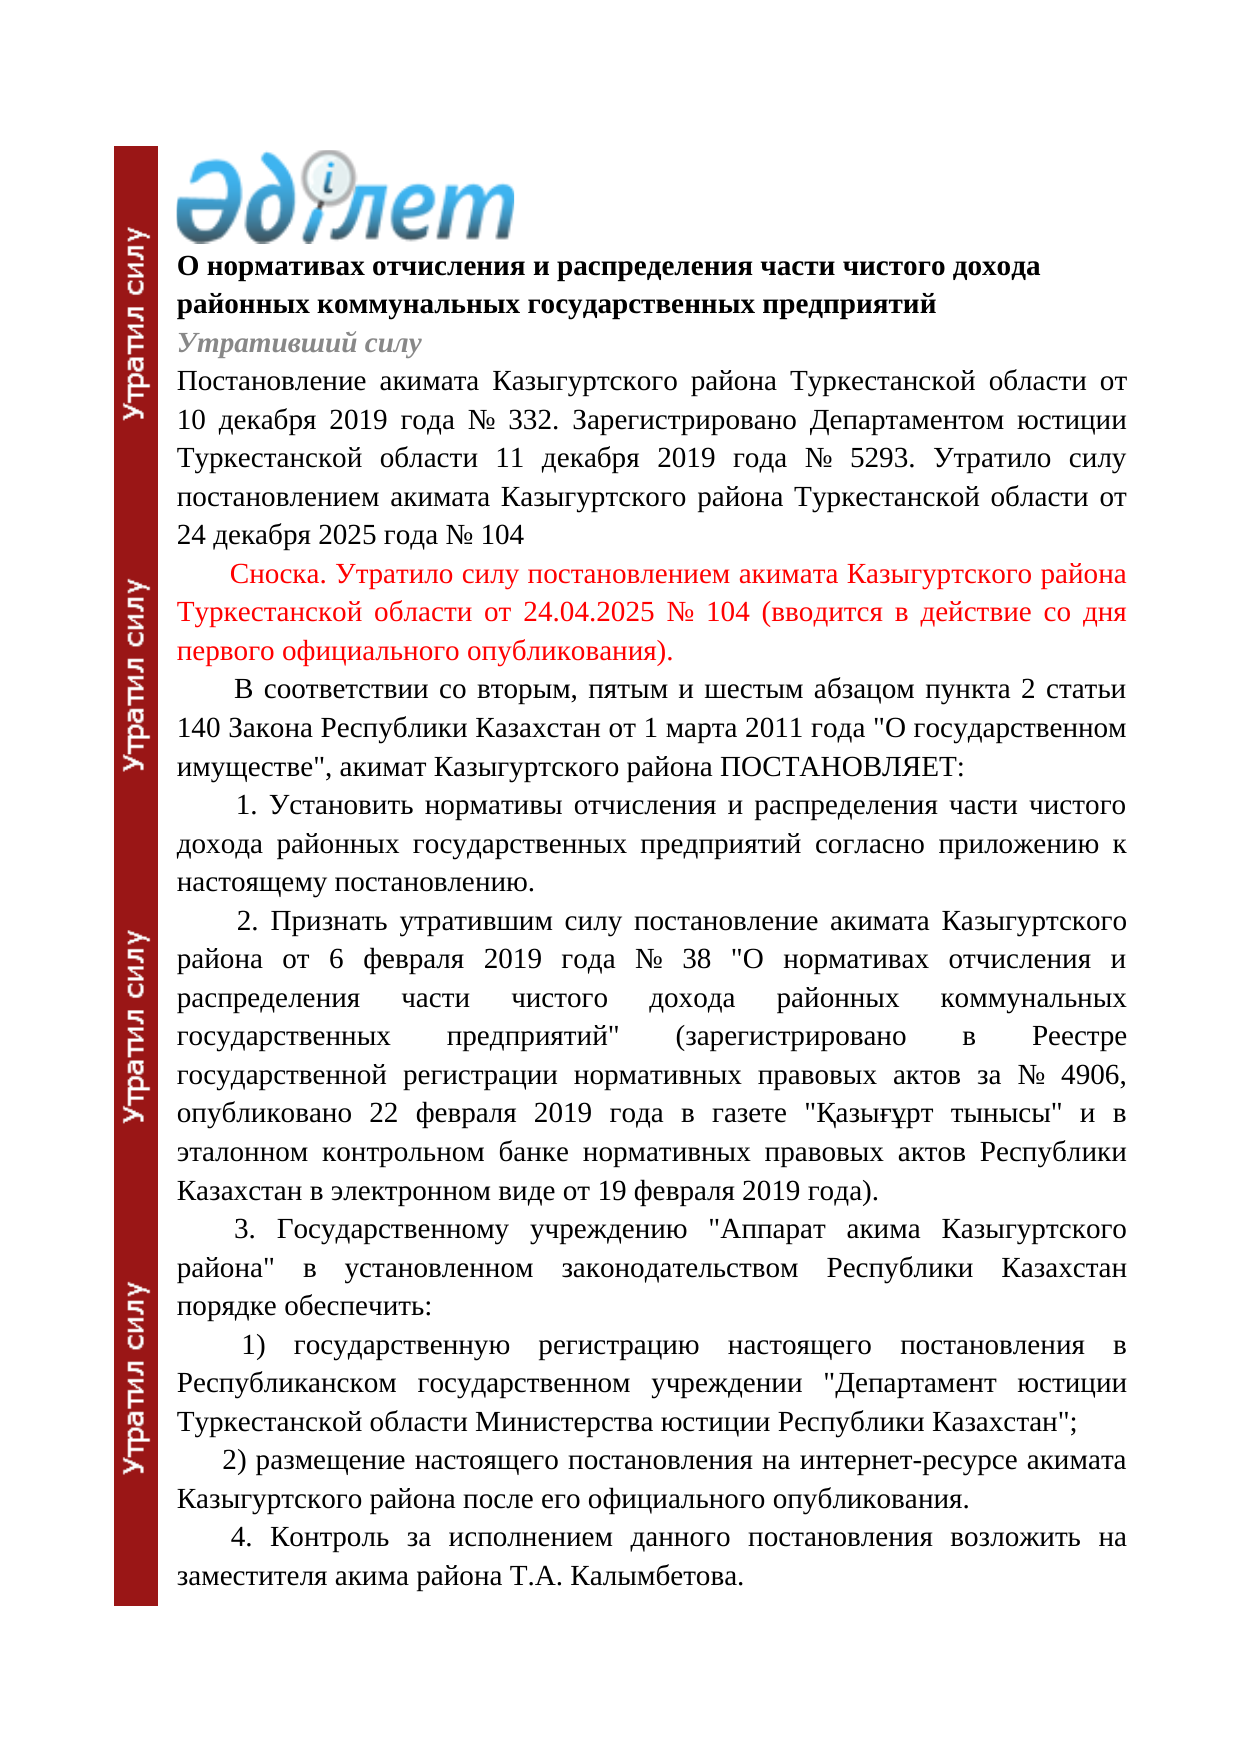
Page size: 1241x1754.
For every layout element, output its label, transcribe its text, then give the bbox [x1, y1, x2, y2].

text Утративший силу [112, 325, 1128, 358]
picture [114, 1514, 158, 1519]
picture [114, 1206, 158, 1211]
text 2) размещение настоящего постановления на интернет-ресурсе акимата Казыгуртского района после его официального опубликования. [112, 1442, 1128, 1514]
text 1) государственную регистрацию настоящего постановления в Республиканском государственном учреждении "Департамент юстиции Туркестанской области Министерства юстиции Республики Казахстан"; [112, 1327, 1128, 1437]
picture [176, 150, 515, 244]
picture [114, 782, 158, 787]
text Сноска. Утратило силу постановлением акимата Казыгуртского района Туркестанской области от 24.04.2025 № 104 (вводится в действие со дня первого официального опубликования). [112, 556, 1128, 667]
picture [114, 358, 158, 363]
picture [114, 667, 158, 672]
text 4. Контроль за исполнением данного постановления возложить на заместителя акима района Т.А. Калымбетова. [112, 1519, 1128, 1592]
picture [114, 146, 158, 248]
text 2. Признать утратившим силу постановление акимата Казыгуртского района от 6 февраля 2019 года № 38 "О нормативах отчисления и распределения части чистого дохода районных коммунальных государственных предприятий" (зарегистрировано в Реестре государственной регистрации нормативных правовых актов за № 4906, опубликовано 22 февраля 2019 года в газете "Қазығұрт тынысы" и в эталонном контрольном банке нормативных правовых актов Республики Казахстан в электронном виде от 19 февраля 2019 года). [112, 903, 1128, 1206]
picture [114, 320, 158, 325]
picture [114, 1592, 158, 1606]
text О нормативах отчисления и распределения части чистого дохода районных коммунальных государственных предприятий [112, 248, 1128, 320]
text В соответствии со вторым, пятым и шестым абзацом пункта 2 статьи 140 Закона Республики Казахстан от 1 марта 2011 года "О государственном имуществе", акимат Казыгуртского района ПОСТАНОВЛЯЕТ: [112, 672, 1128, 782]
text Постановление акимата Казыгуртского района Туркестанской области от 10 декабря 2019 года № 332. Зарегистрировано Департаментом юстиции Туркестанской области 11 декабря 2019 года № 5293. Утратило силу постановлением акимата Казыгуртского района Туркестанской области от 24 декабря 2025 года № 104 [112, 363, 1128, 551]
picture [114, 898, 158, 903]
text 3. Государственному учреждению "Аппарат акима Казыгуртского района" в установленном законодательством Республики Казахстан порядке обеспечить: [112, 1211, 1128, 1322]
text 1. Установить нормативы отчисления и распределения части чистого дохода районных государственных предприятий согласно приложению к настоящему постановлению. [112, 787, 1128, 898]
picture [114, 1437, 158, 1442]
picture [114, 551, 158, 556]
picture [114, 1322, 158, 1327]
